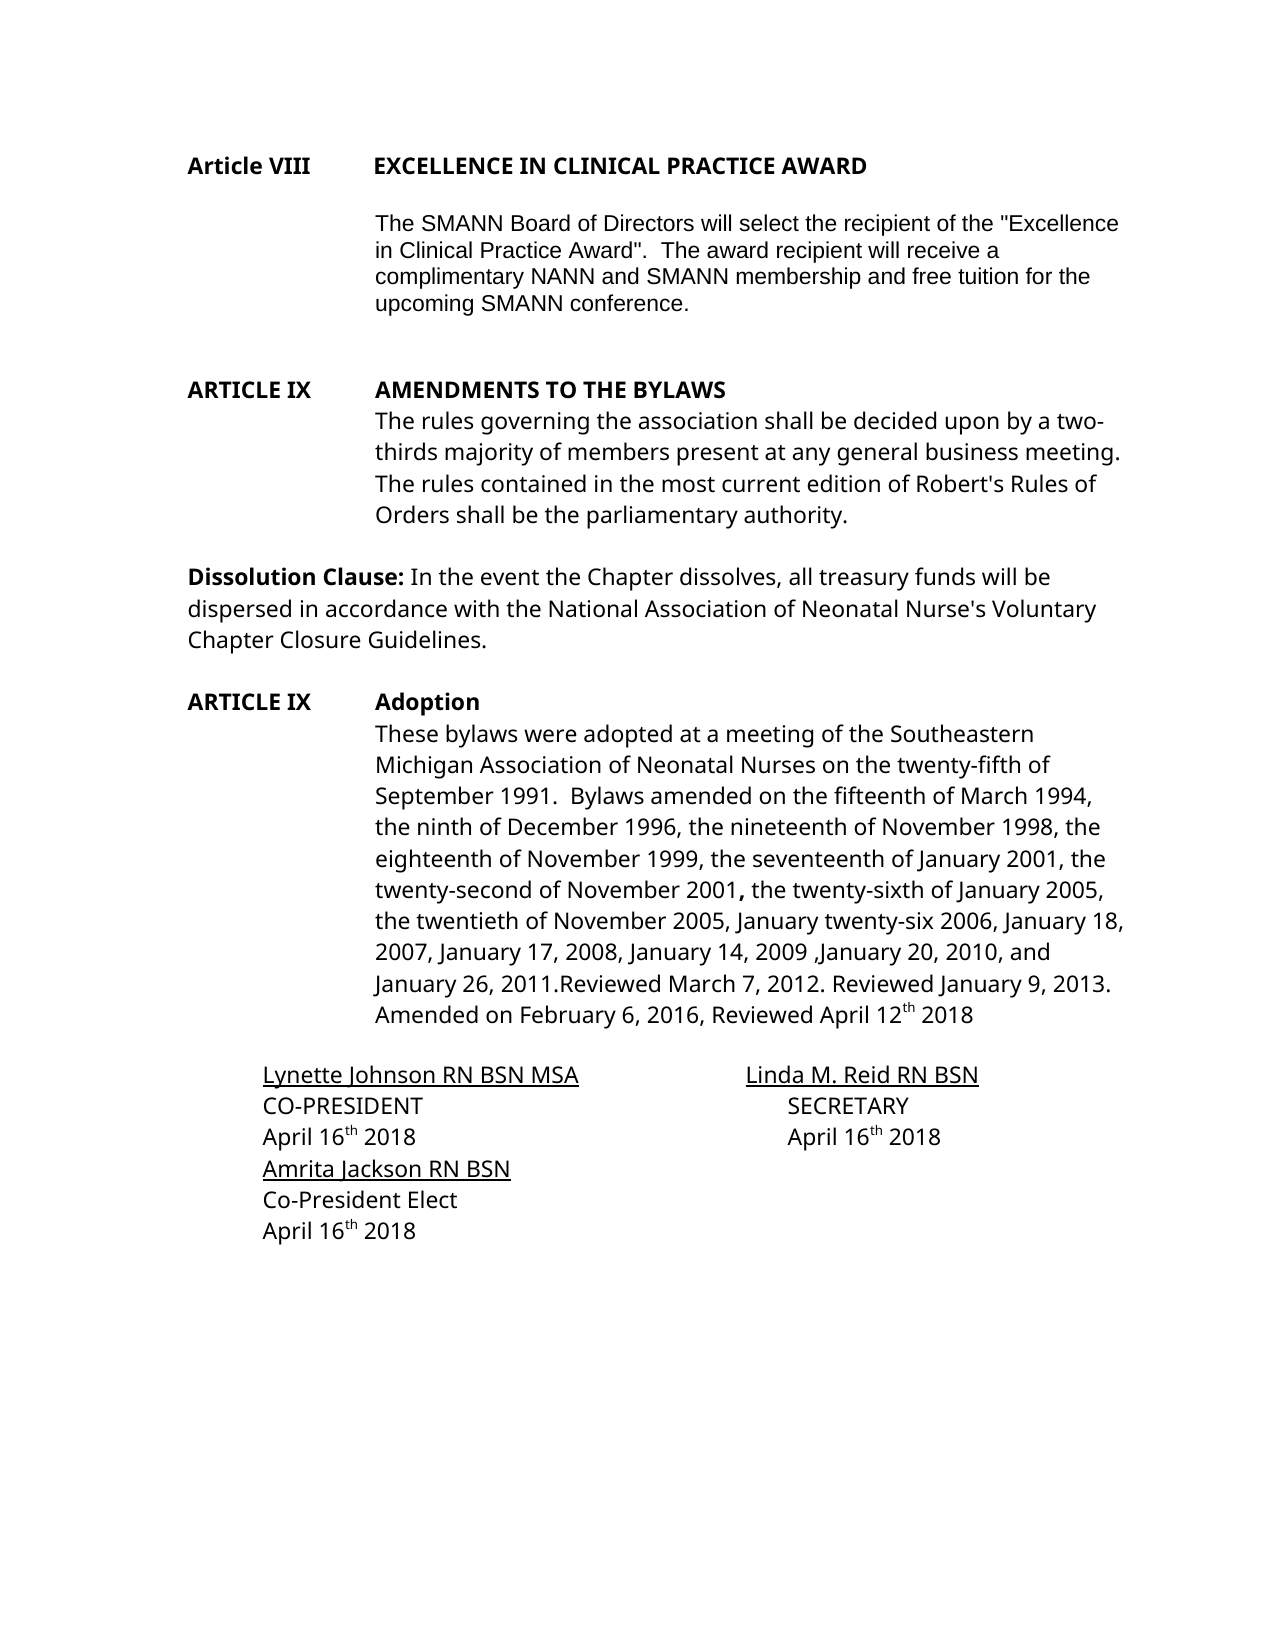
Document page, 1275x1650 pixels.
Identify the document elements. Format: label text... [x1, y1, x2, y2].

text Co-President Elect [187, 1184, 1125, 1215]
text Amrita Jackson RN BSN [187, 1152, 1125, 1184]
text These bylaws were adopted at a meeting of the Southeastern Michigan Association of Neonatal Nurses on the twenty-fifth of September 1991. Bylaws amended on the fifteenth of March 1994, the ninth of December 1996, the nineteenth of November 1998, the eighteenth of November 1999, the seventeenth of January 2001, the twenty-second of November 2001, the twenty-sixth of January 2005, the twentieth of November 2005, January twenty-six 2006, January 18, 2007, January 17, 2008, January 14, 2009 ,January 20, 2010, and January 26, 2011.Reviewed March 7, 2012. Reviewed January 9, 2013. Amended on February 6, 2016, Reviewed April 12th 2018 [375, 717, 1125, 1030]
text Article VIII EXCELLENCE IN CLINICAL PRACTICE AWARD [187, 150, 1125, 181]
text ARTICLE IX AMENDMENTS TO THE BYLAWS [187, 374, 1125, 405]
text April 16th 2018 April 16th 2018 [187, 1121, 1125, 1152]
text ARTICLE IX Adoption [187, 686, 1125, 717]
text The rules governing the association shall be decided upon by a two-thirds majority of members present at any general business meeting. The rules contained in the most current edition of Robert's Rules of Orders shall be the parliamentary authority. [375, 405, 1125, 530]
text Dissolution Clause: In the event the Chapter dissolves, all treasury funds will be dispersed in accordance with the National Association of Neonatal Nurse's Voluntary Chapter Closure Guidelines. [187, 561, 1125, 655]
text April 16th 2018 [187, 1215, 1125, 1246]
text Lynette Johnson RN BSN MSA Linda M. Reid RN BSN [187, 1059, 1087, 1090]
text The SMANN Board of Directors will select the recipient of the "Excellence in Clinical Practice Award". The award recipient will receive a complimentary NANN and SMANN membership and free tuition for the upcoming SMANN conference. [375, 210, 1125, 316]
text CO-PRESIDENT SECRETARY [187, 1090, 1125, 1121]
